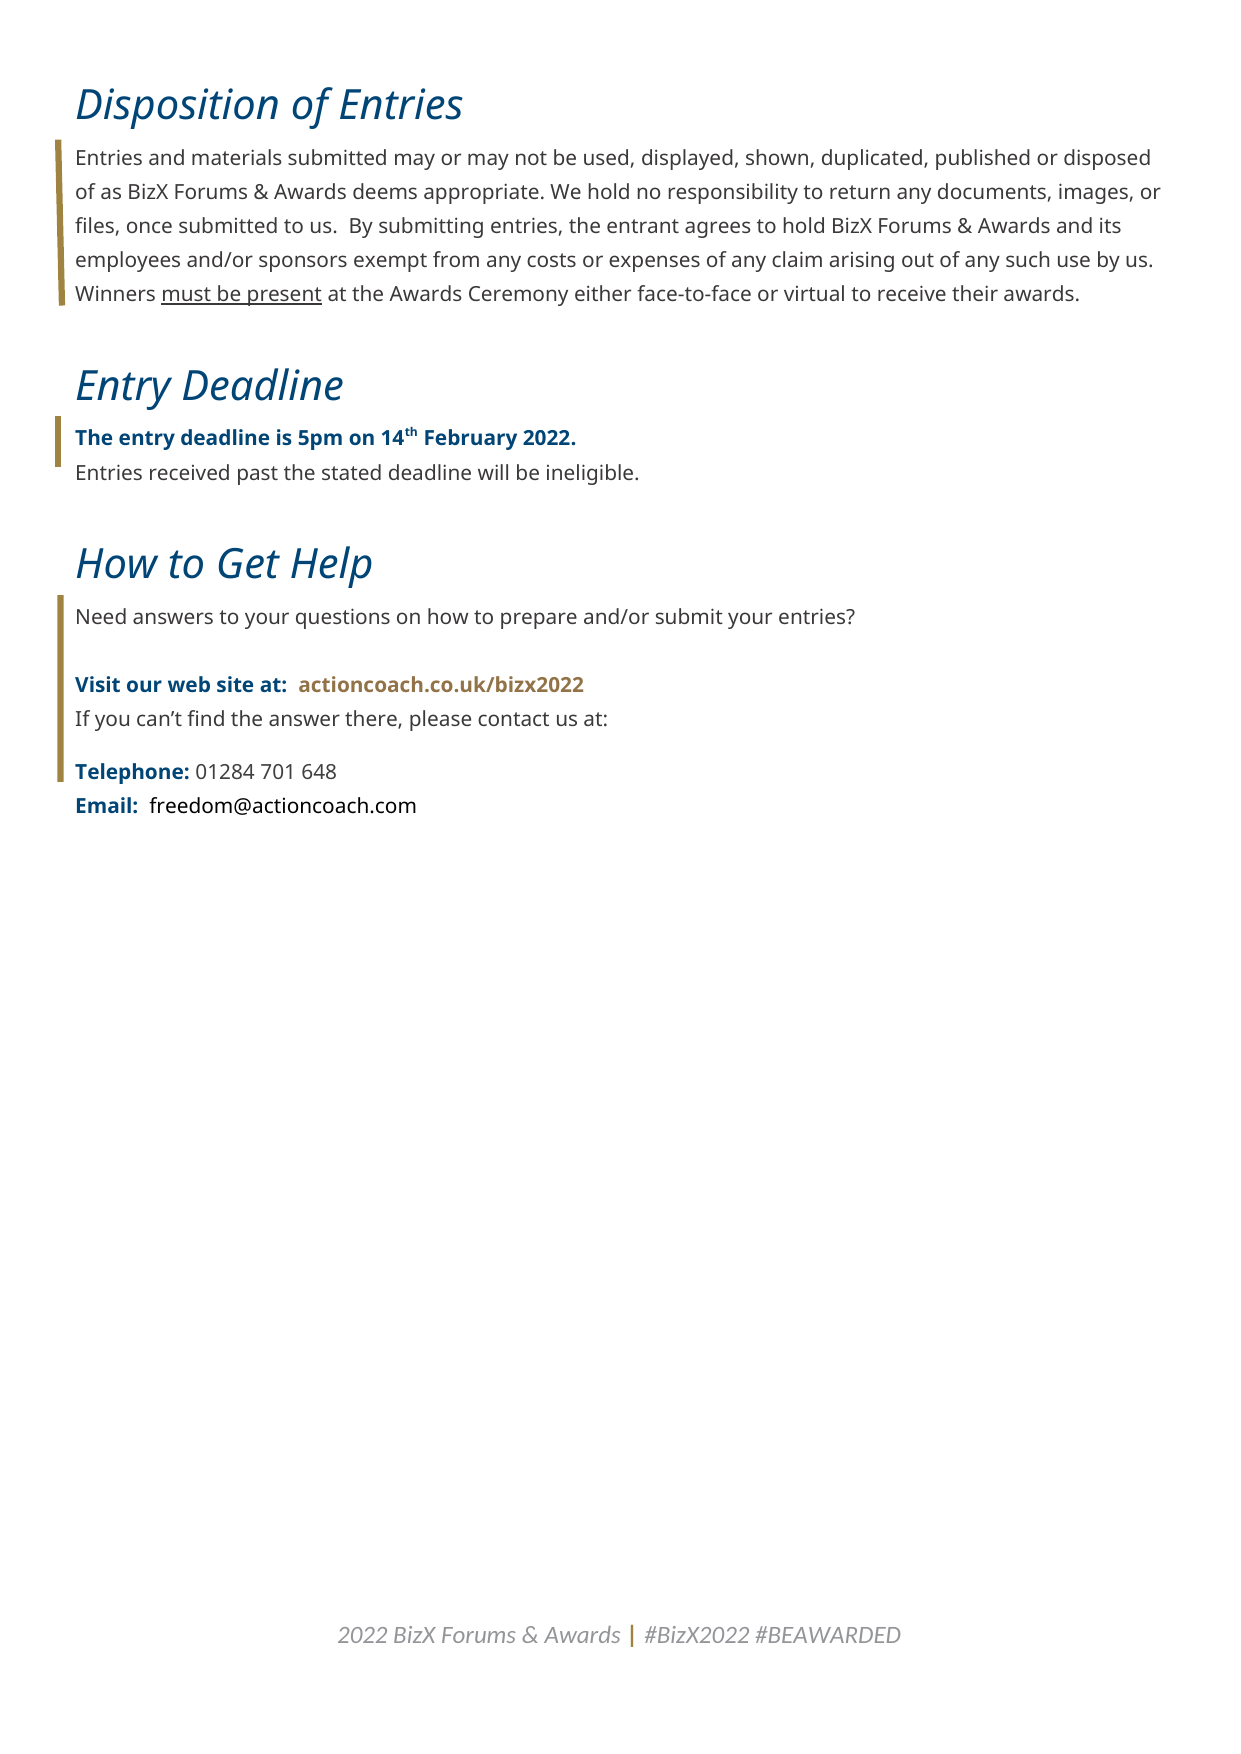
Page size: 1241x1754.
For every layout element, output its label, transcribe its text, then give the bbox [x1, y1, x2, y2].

text Entries received past the stated deadline will be ineligible. [75, 458, 1165, 527]
text The entry deadline is 5pm on 14th February 2022. [75, 423, 1165, 452]
text Need answers to your questions on how to prepare and/or submit your entries? [75, 602, 1165, 630]
text Entry Deadline [75, 355, 1165, 412]
text Disposition of Entries [75, 75, 1165, 132]
text How to Get Help [75, 534, 1165, 590]
text Telephone: 01284 701 648 [75, 757, 1165, 785]
text Email: freedom@actioncoach.com [75, 791, 1165, 819]
text Visit our web site at: actioncoach.co.uk/bizx2022 [75, 670, 1165, 698]
text If you can’t find the answer there, please contact us at: [75, 704, 1165, 732]
text Entries and materials submitted may or may not be used, displayed, shown, duplicated, published or disposed of as BizX Forums & Awards deems appropriate. We hold no responsibility to return any documents, images, or files, once submitted to us. By submitting entries, the entrant agrees to hold BizX Forums & Awards and its employees and/or sponsors exempt from any costs or expenses of any claim arising out of any such use by us. Winners must be present at the Awards Ceremony either face-to-face or virtual to receive their awards. [75, 143, 1165, 349]
